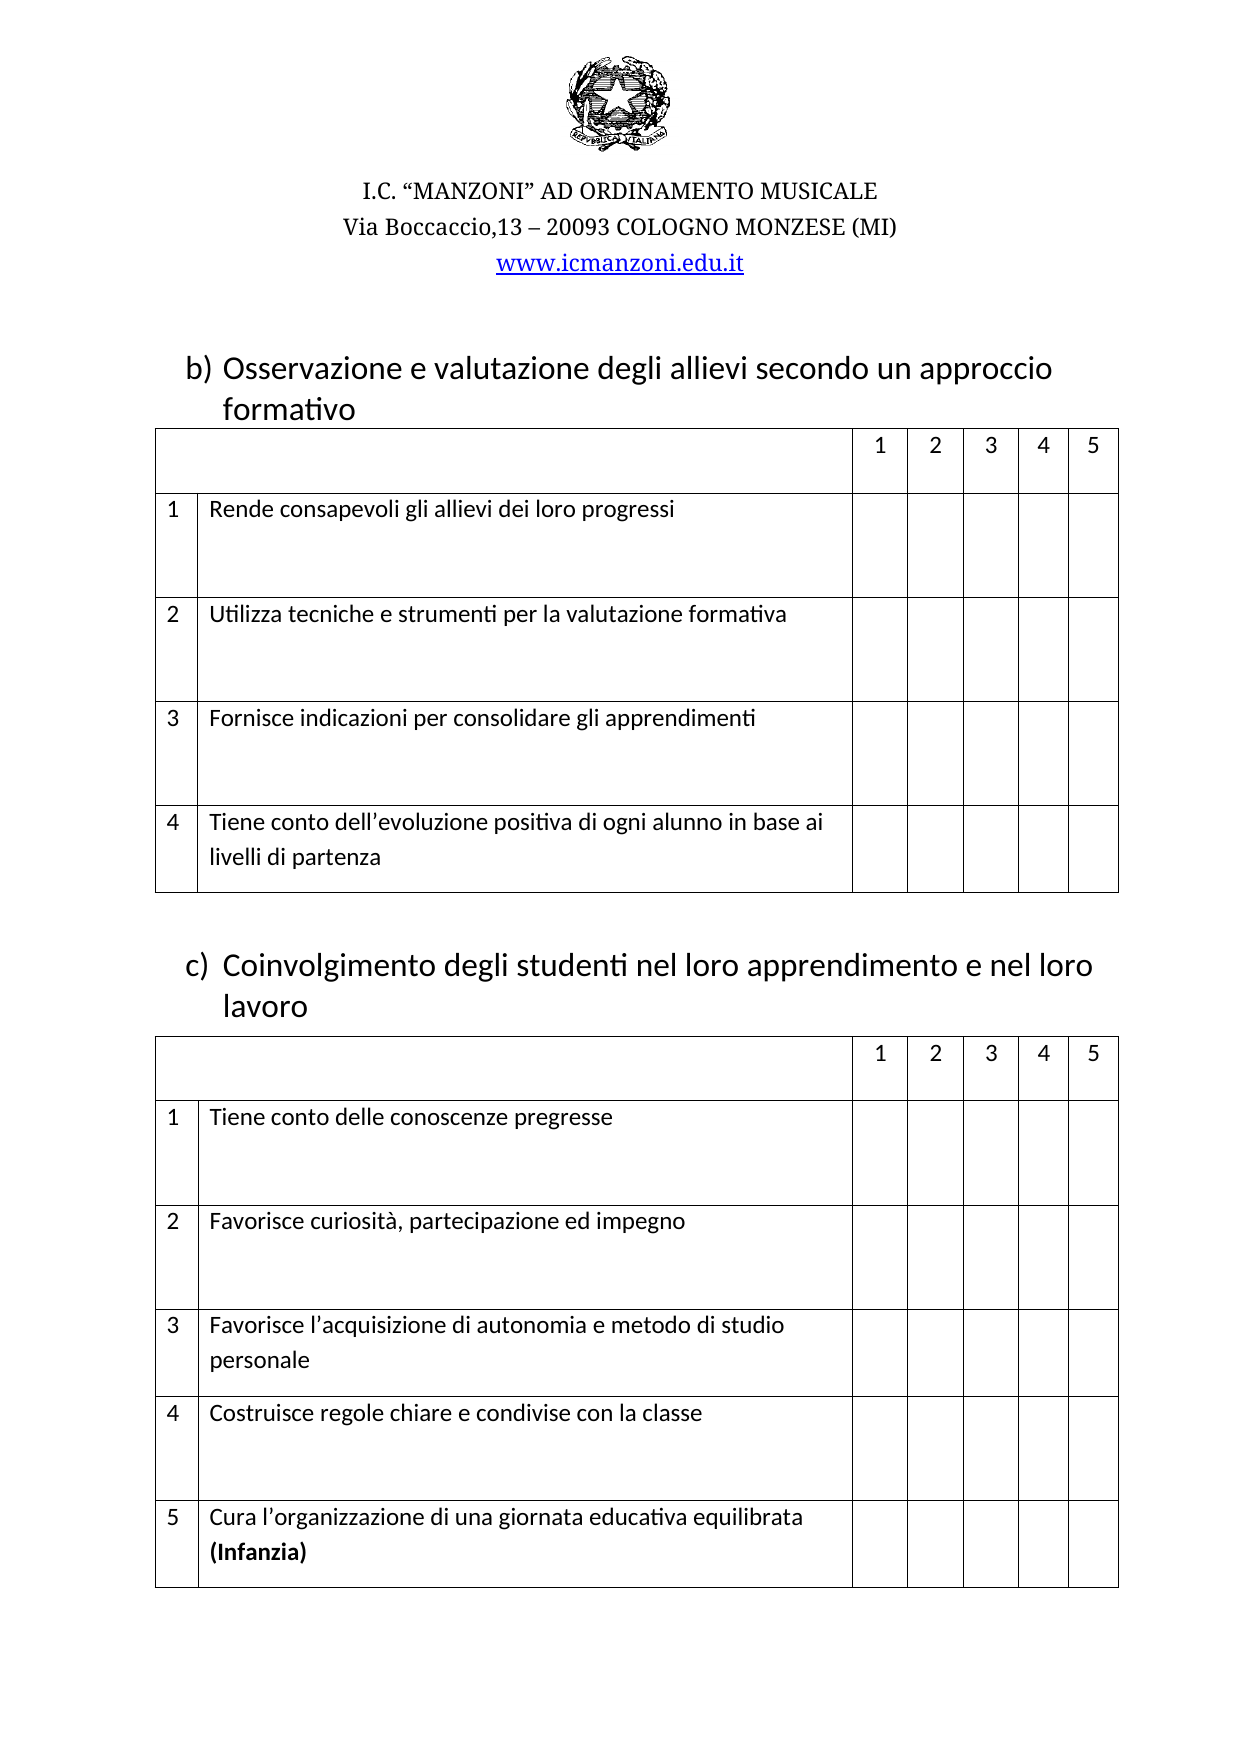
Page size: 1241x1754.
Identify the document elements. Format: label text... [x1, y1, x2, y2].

table_cell [908, 702, 963, 805]
table_cell [853, 598, 907, 701]
table_cell [964, 702, 1018, 805]
table_cell [908, 598, 963, 701]
table_cell [1019, 598, 1068, 701]
table_cell Favorisce curiosità, partecipazione ed impegno [199, 1206, 852, 1309]
table_cell [964, 494, 1018, 597]
table_header [156, 429, 852, 492]
table_header 2 [908, 1037, 963, 1100]
table_cell 4 [156, 1397, 198, 1500]
picture [561, 52, 679, 155]
table_header 3 [964, 429, 1018, 492]
table_cell [1069, 1206, 1118, 1309]
table_cell 3 [156, 702, 197, 805]
table_header 5 [1069, 429, 1118, 492]
table_cell 2 [156, 1206, 198, 1309]
table_cell [908, 806, 963, 892]
table_cell [964, 1206, 1018, 1309]
table_cell [964, 1101, 1018, 1204]
table_cell Tiene conto dell’evoluzione positiva di ogni alunno in base ai livelli di partenza [198, 806, 852, 892]
table_header 4 [1019, 429, 1068, 492]
table_cell [1069, 494, 1118, 597]
table_cell 4 [156, 806, 197, 892]
table_cell [908, 494, 963, 597]
table_cell [853, 1206, 907, 1309]
table_header [156, 1037, 852, 1100]
table_header 5 [1069, 1037, 1118, 1100]
table_cell [964, 806, 1018, 892]
table_header 4 [1019, 1037, 1068, 1100]
table_cell [908, 1101, 963, 1204]
table_cell [908, 1206, 963, 1309]
table_cell [1069, 702, 1118, 805]
table_cell [853, 1501, 907, 1587]
table_cell [1069, 1501, 1118, 1587]
table_cell Rende consapevoli gli allievi dei loro progressi [198, 494, 852, 597]
table_cell [908, 1501, 963, 1587]
table_cell [1069, 1310, 1118, 1396]
table_cell Tiene conto delle conoscenze pregresse [199, 1101, 852, 1204]
table_cell Costruisce regole chiare e condivise con la classe [199, 1397, 852, 1500]
table_cell [1019, 1310, 1068, 1396]
table_cell [964, 1397, 1018, 1500]
table_cell [853, 1397, 907, 1500]
table_cell [1019, 1206, 1068, 1309]
table_cell [1069, 598, 1118, 701]
table_cell 2 [156, 598, 197, 701]
table_cell [964, 598, 1018, 701]
table_cell [908, 1310, 963, 1396]
list Coinvolgimento degli studenti nel loro apprendimento e nel loro lavoro [185, 944, 1122, 1026]
table_cell [1019, 494, 1068, 597]
table_cell [1019, 702, 1068, 805]
table_cell [853, 494, 907, 597]
table_cell 5 [156, 1501, 198, 1587]
table_header 2 [908, 429, 963, 492]
table_header 3 [964, 1037, 1018, 1100]
table_cell [1069, 1397, 1118, 1500]
table_cell Cura l’organizzazione di una giornata educativa equilibrata (Infanzia) [199, 1501, 852, 1587]
table_cell [1019, 1501, 1068, 1587]
table_cell 1 [156, 1101, 198, 1204]
table_cell [853, 702, 907, 805]
table_cell [1019, 1101, 1068, 1204]
table_cell Fornisce indicazioni per consolidare gli apprendimenti [198, 702, 852, 805]
table_cell [1069, 1101, 1118, 1204]
table_cell [964, 1310, 1018, 1396]
table_header 1 [853, 1037, 907, 1100]
table_cell Favorisce l’acquisizione di autonomia e metodo di studio personale [199, 1310, 852, 1396]
table_cell [1019, 806, 1068, 892]
table_cell 3 [156, 1310, 198, 1396]
table_cell [1069, 806, 1118, 892]
table_cell [908, 1397, 963, 1500]
table_cell [853, 1101, 907, 1204]
list Osservazione e valutazione degli allievi secondo un approccio formativo [185, 347, 1122, 428]
table_cell Utilizza tecniche e strumenti per la valutazione formativa [198, 598, 852, 701]
table_header 1 [853, 429, 907, 492]
table_cell [1019, 1397, 1068, 1500]
table_cell 1 [156, 494, 197, 597]
table_cell [964, 1501, 1018, 1587]
table_cell [853, 806, 907, 892]
table_cell [853, 1310, 907, 1396]
